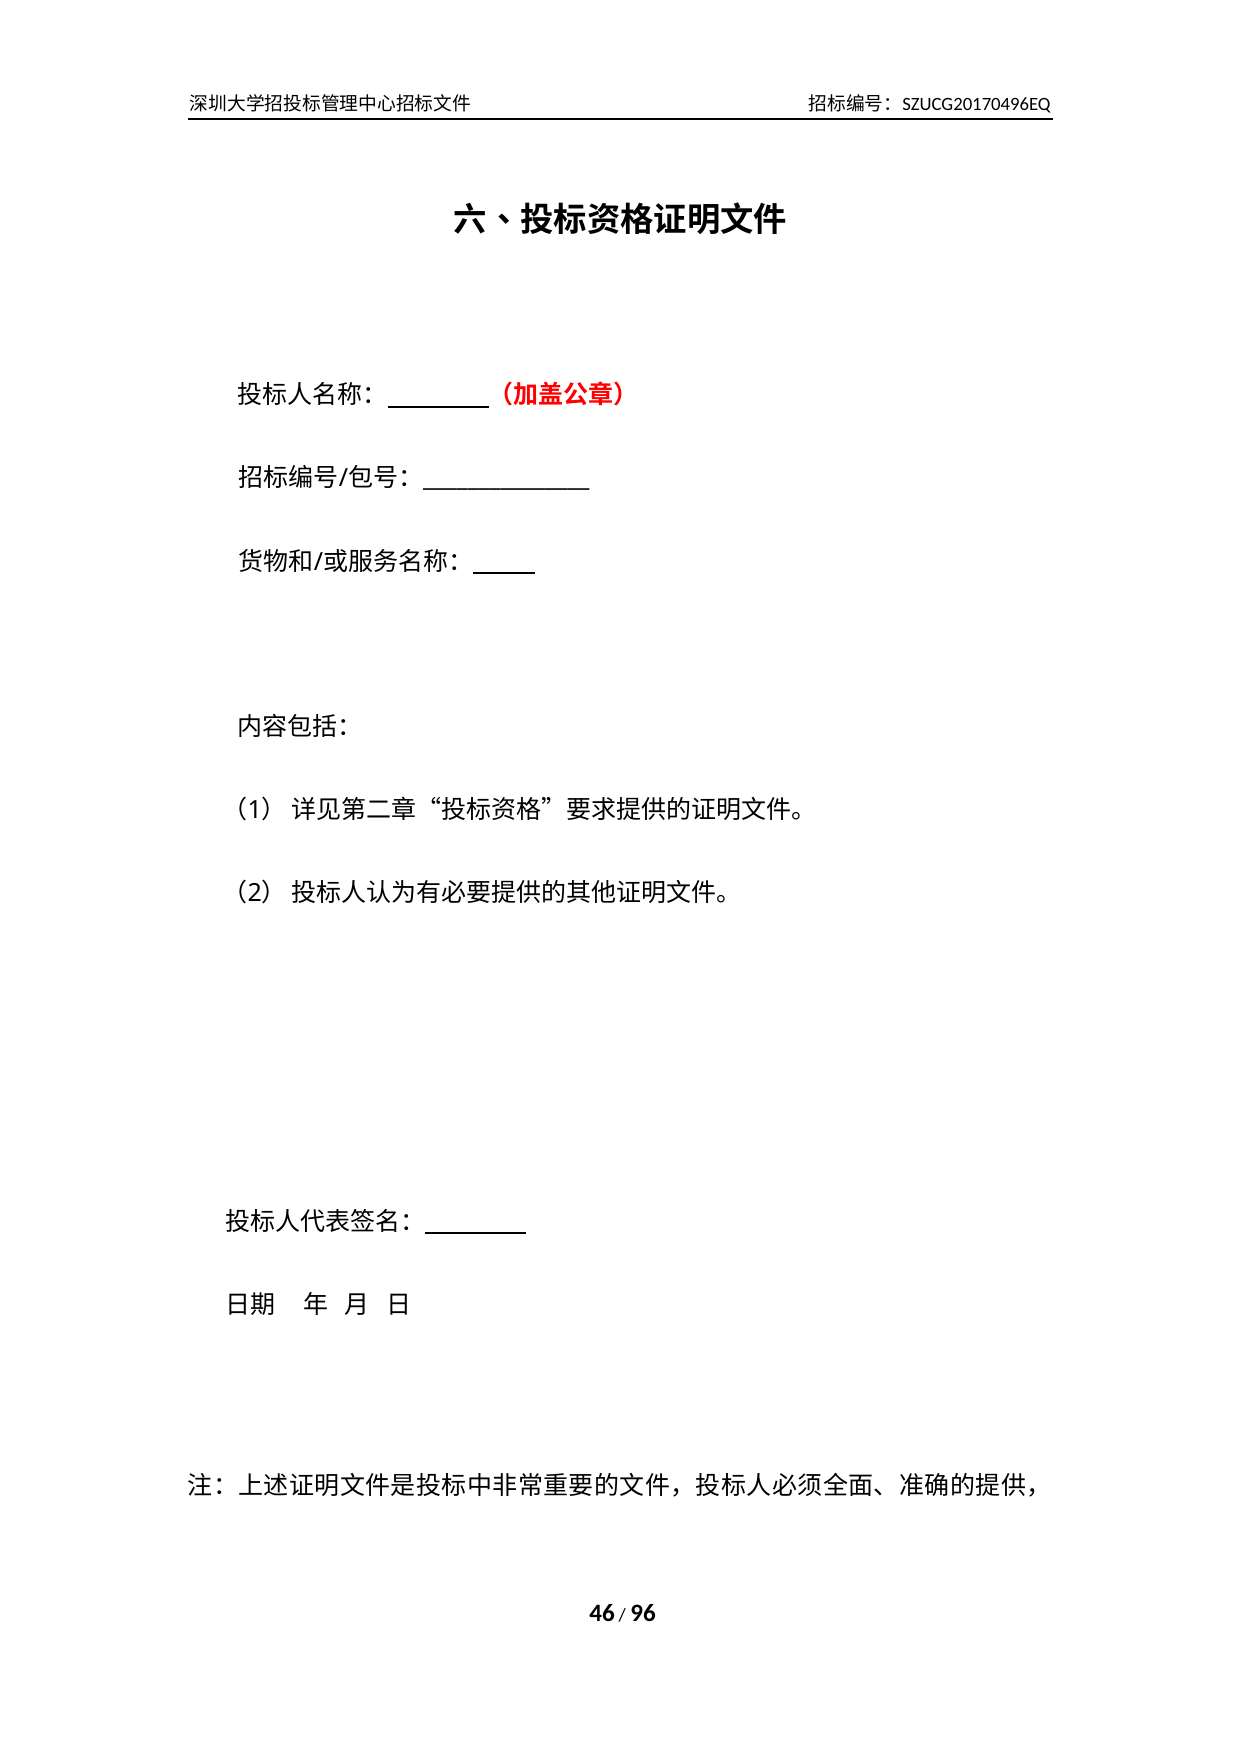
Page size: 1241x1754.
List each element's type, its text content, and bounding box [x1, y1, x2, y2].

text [187, 1451, 1053, 1516]
text 内容包括： [187, 692, 1053, 757]
text 货物和/或服务名称： [187, 527, 1053, 592]
text 日期 年 月 日 [187, 1270, 1053, 1335]
list 详见第二章“投标资格”要求提供的证明文件。 [222, 775, 1053, 840]
list 投标人认为有必要提供的其他证明文件。 [222, 858, 1053, 923]
text 招标编号/包号：_______________ [187, 443, 1053, 508]
text 投标人名称： （加盖公章） [187, 360, 1053, 425]
subtitle 六、投标资格证明文件 [187, 186, 1053, 251]
text 投标人代表签名： [187, 1187, 1053, 1252]
